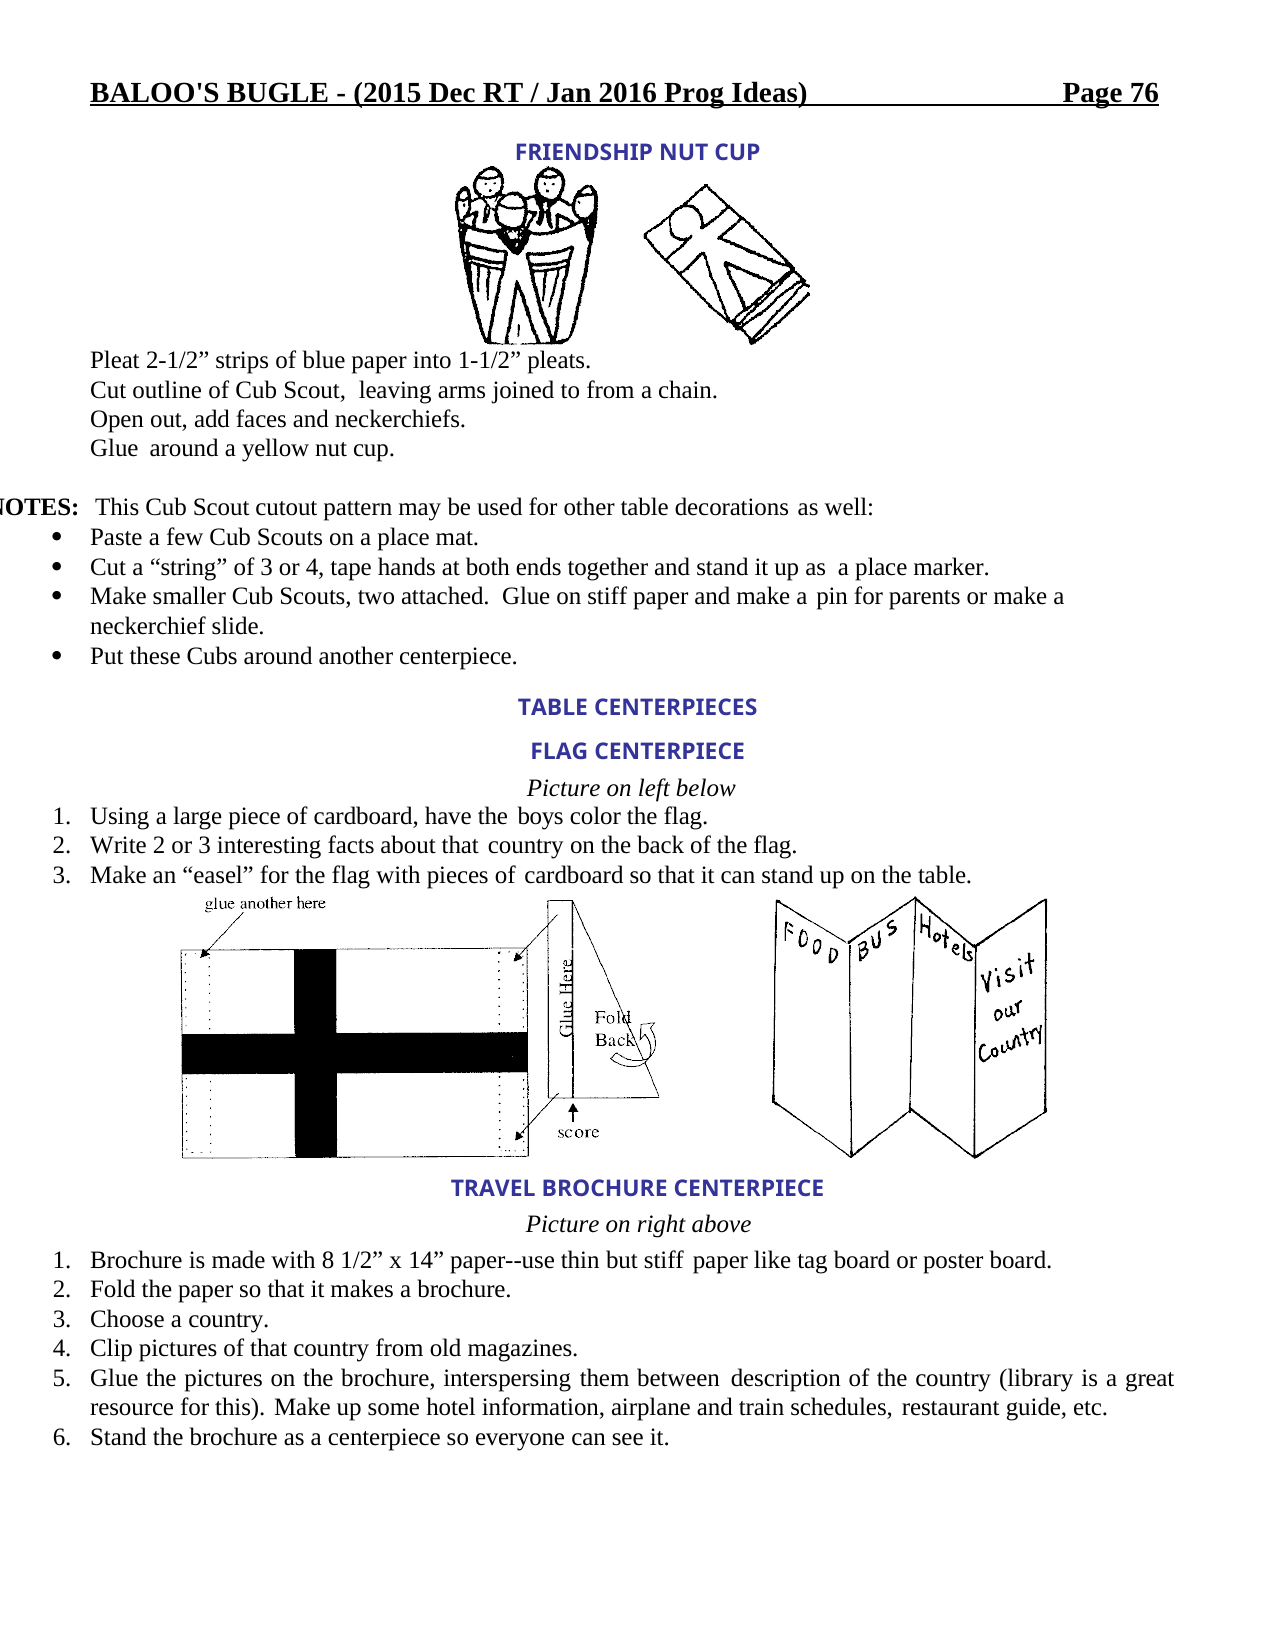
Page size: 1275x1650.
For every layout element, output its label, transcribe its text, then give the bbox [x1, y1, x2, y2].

subtitle TABLE CENTERPIECES [90, 691, 1185, 723]
text NOTES: This Cub Scout cutout pattern may be used for other table decorations as well: [0, 492, 1174, 521]
text Picture on left below [90, 773, 1174, 801]
text Picture on right above [104, 1209, 1174, 1238]
list Stand the brochure as a centerpiece so everyone can see it. [53, 1422, 1174, 1450]
list Clip pictures of that country from old magazines. [53, 1333, 1174, 1362]
list Make smaller Cub Scouts, two attached. Glue on stiff paper and make a pin for parents or make a neckerchief slide. [52, 581, 1174, 639]
list Write 2 or 3 interesting facts about that country on the back of the flag. [52, 831, 1174, 859]
text Glue around a yellow nut cup. [90, 433, 1174, 462]
subtitle FRIENDSHIP NUT CUP [90, 136, 1185, 167]
list Glue the pictures on the brochure, interspersing them between description of the country (library is a great resource for this). Make up some hotel information, airplane and train schedules, restaurant guide, etc. [52, 1363, 1174, 1421]
list Brochure is made with 8 1/2” x 14” paper--use thin but stiff paper like tag board or poster board. [52, 1245, 1174, 1274]
picture [453, 166, 599, 345]
list Put these Cubs around another centerpiece. [52, 640, 1174, 671]
picture [771, 896, 1048, 1159]
list Cut a “string” of 3 or 4, tape hands at both ends together and stand it up as a place marker. [52, 552, 1174, 581]
text Cut outline of Cub Scout, leaving arms joined to from a chain. [90, 375, 1174, 403]
text Open out, add faces and neckerchiefs. [90, 404, 1174, 433]
text TRAVEL BROCHURE CENTERPIECE [90, 1172, 1185, 1203]
picture [179, 896, 660, 1159]
text Pleat 2-1/2” strips of blue paper into 1-1/2” pleats. [90, 346, 1174, 374]
picture [642, 184, 812, 345]
list Paste a few Cub Scouts on a place mat. [52, 521, 1174, 552]
list Choose a country. [53, 1304, 1174, 1333]
list Using a large piece of cardboard, have the boys color the flag. [52, 801, 1174, 830]
text FLAG CENTERPIECE [90, 735, 1185, 766]
list Fold the paper so that it makes a brochure. [53, 1274, 1174, 1303]
list Make an “easel” for the flag with pieces of cardboard so that it can stand up on the table. [52, 860, 1174, 889]
